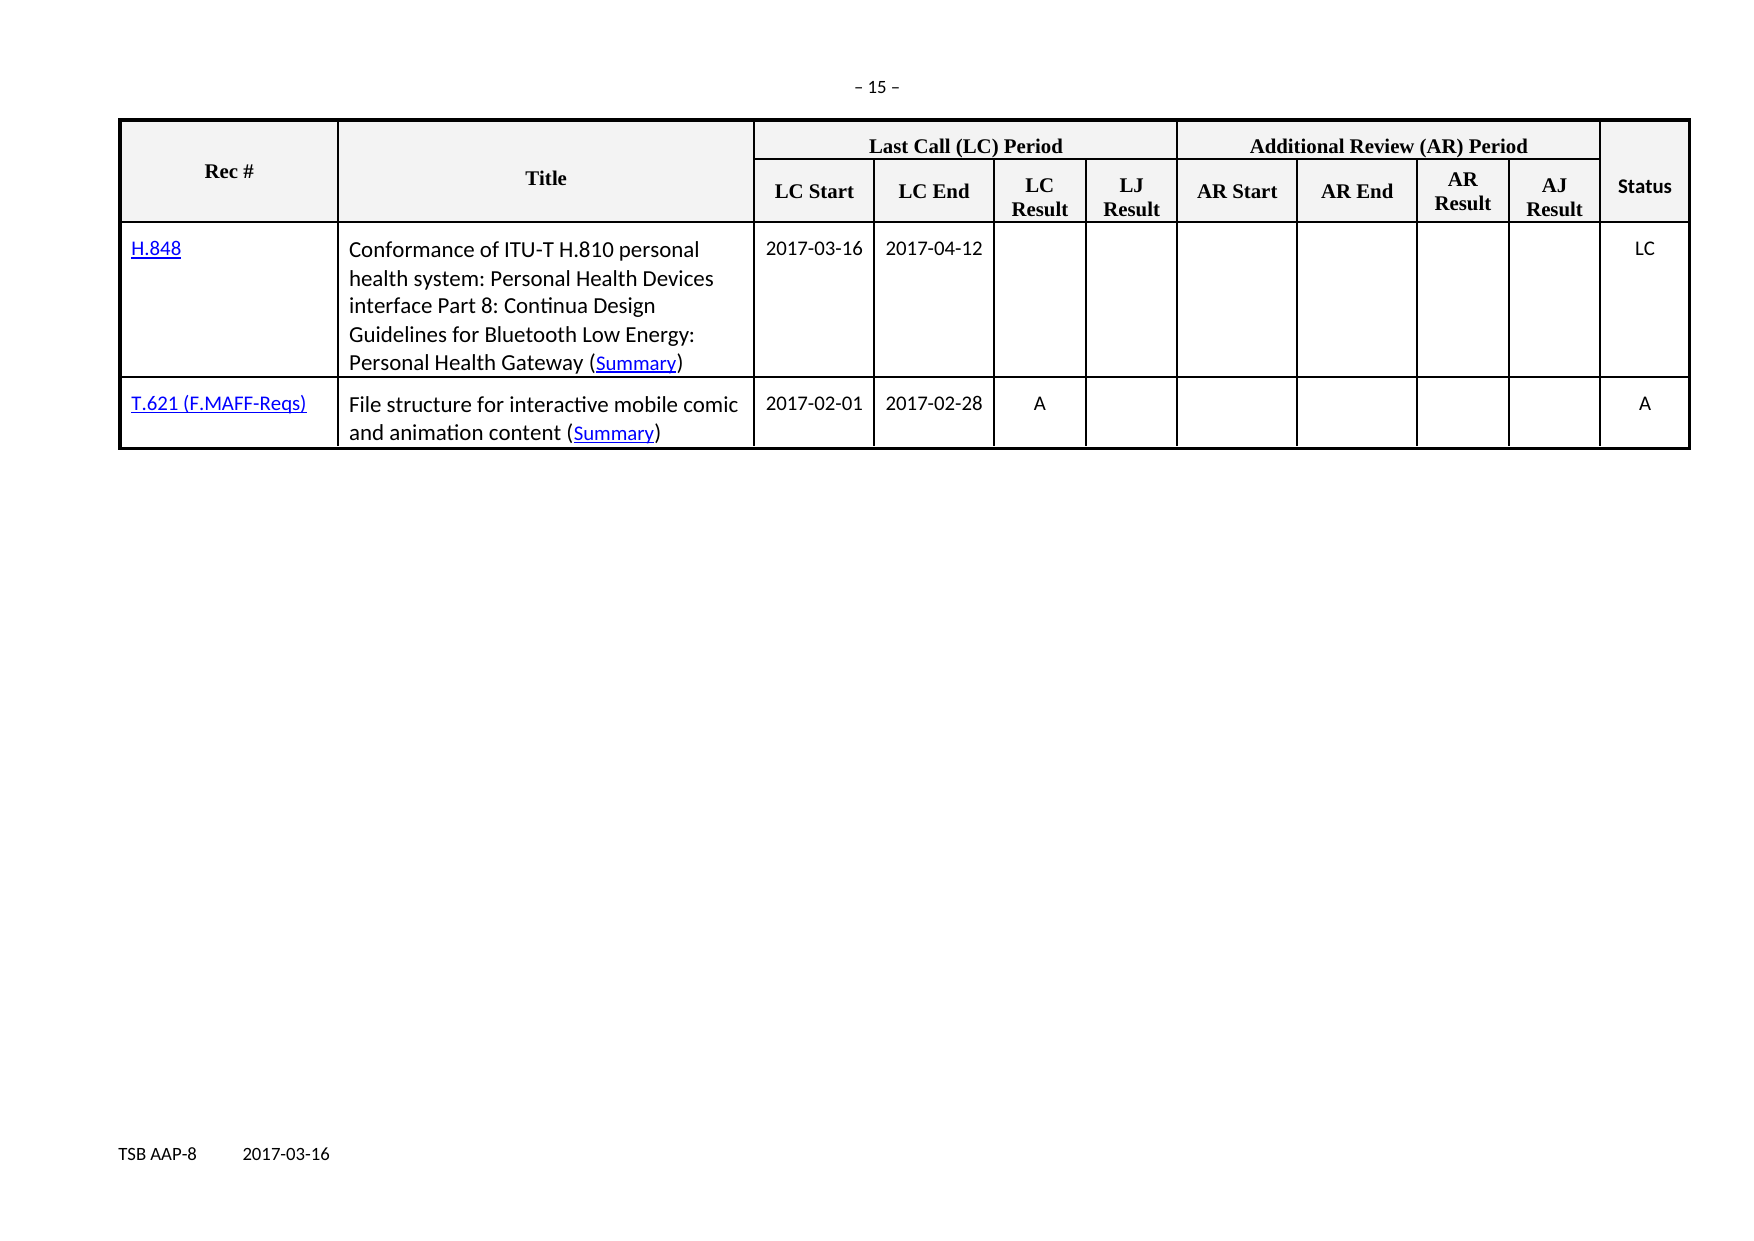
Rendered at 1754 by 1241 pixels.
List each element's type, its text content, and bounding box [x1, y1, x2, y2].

table_cell 2017-02-28 [875, 378, 993, 446]
table_cell LC Start [755, 160, 873, 221]
table_cell [1298, 223, 1416, 376]
table_header Status [1601, 122, 1688, 221]
table_cell [1418, 378, 1508, 446]
table_cell H.848 [122, 223, 337, 376]
table_cell 2017-02-01 [755, 378, 873, 446]
table_cell AR Result [1418, 160, 1508, 221]
table_cell [1510, 223, 1599, 376]
table_header Additional Review (AR) Period [1178, 122, 1599, 158]
table_cell [995, 223, 1085, 376]
table_cell A [995, 378, 1085, 446]
table_cell A [1601, 378, 1688, 446]
table_cell AJ Result [1510, 160, 1599, 221]
table_header Title [339, 122, 753, 221]
table_cell [1298, 378, 1416, 446]
table_cell [1087, 378, 1176, 446]
table_cell Conformance of ITU-T H.810 personal health system: Personal Health Devices interface Part 8: Continua Design Guidelines for Bluetooth Low Energy: Personal Health Gateway (Summary) [339, 223, 753, 376]
table_cell T.621 (F.MAFF-Reqs) [122, 378, 337, 446]
table_cell AR Start [1178, 160, 1296, 221]
table_cell [1178, 223, 1296, 376]
table_cell LC Result [995, 160, 1085, 221]
table_cell LJ Result [1087, 160, 1176, 221]
table_cell 2017-04-12 [875, 223, 993, 376]
table_cell File structure for interactive mobile comic and animation content (Summary) [339, 378, 753, 446]
table_cell [1510, 378, 1599, 446]
table_cell [1178, 378, 1296, 446]
table_header Rec # [122, 122, 337, 221]
table_cell [1087, 223, 1176, 376]
table_cell LC [1601, 223, 1688, 376]
table_cell 2017-03-16 [755, 223, 873, 376]
table_cell LC End [875, 160, 993, 221]
table_header Last Call (LC) Period [755, 122, 1176, 158]
table_cell [1418, 223, 1508, 376]
table_cell AR End [1298, 160, 1416, 221]
